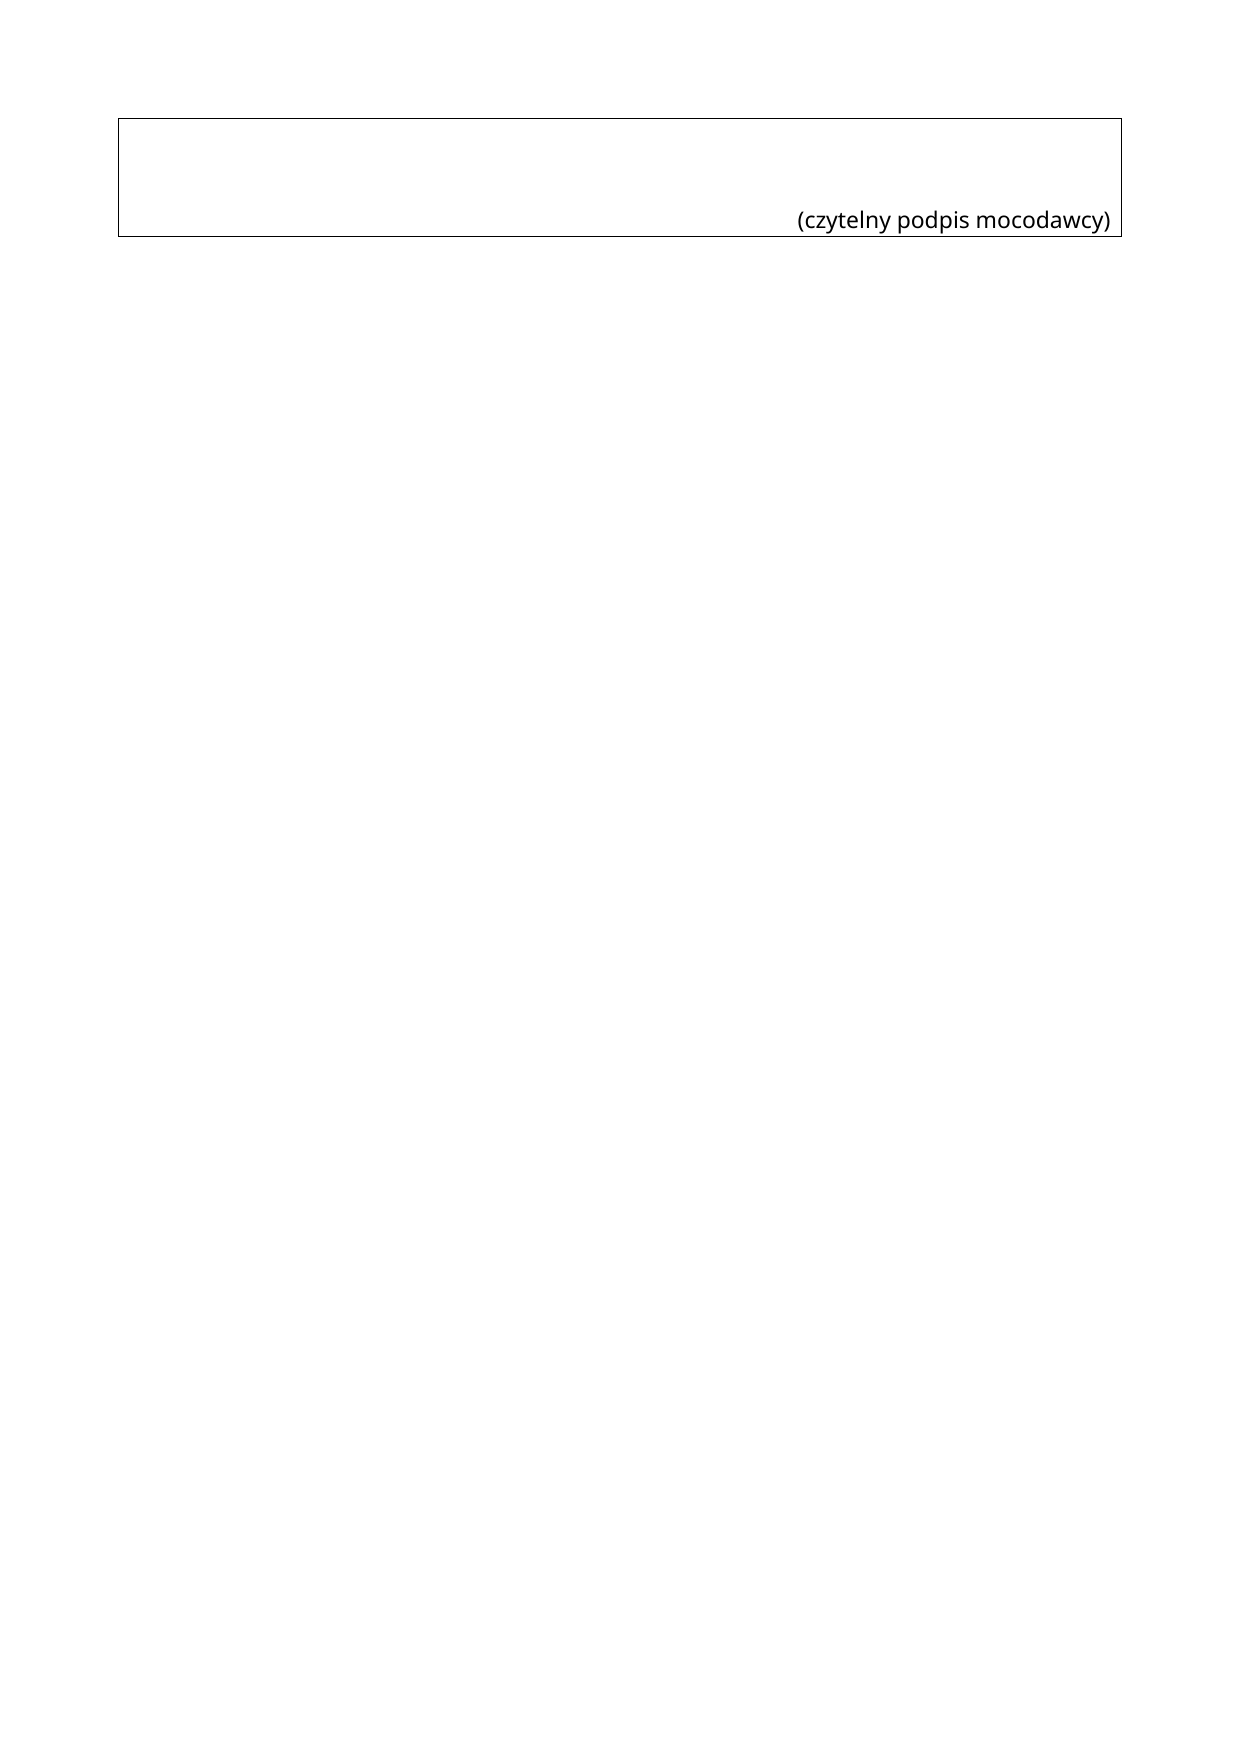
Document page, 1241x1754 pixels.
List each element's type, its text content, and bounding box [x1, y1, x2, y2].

table_cell (czytelny podpis mocodawcy) [119, 119, 1121, 236]
